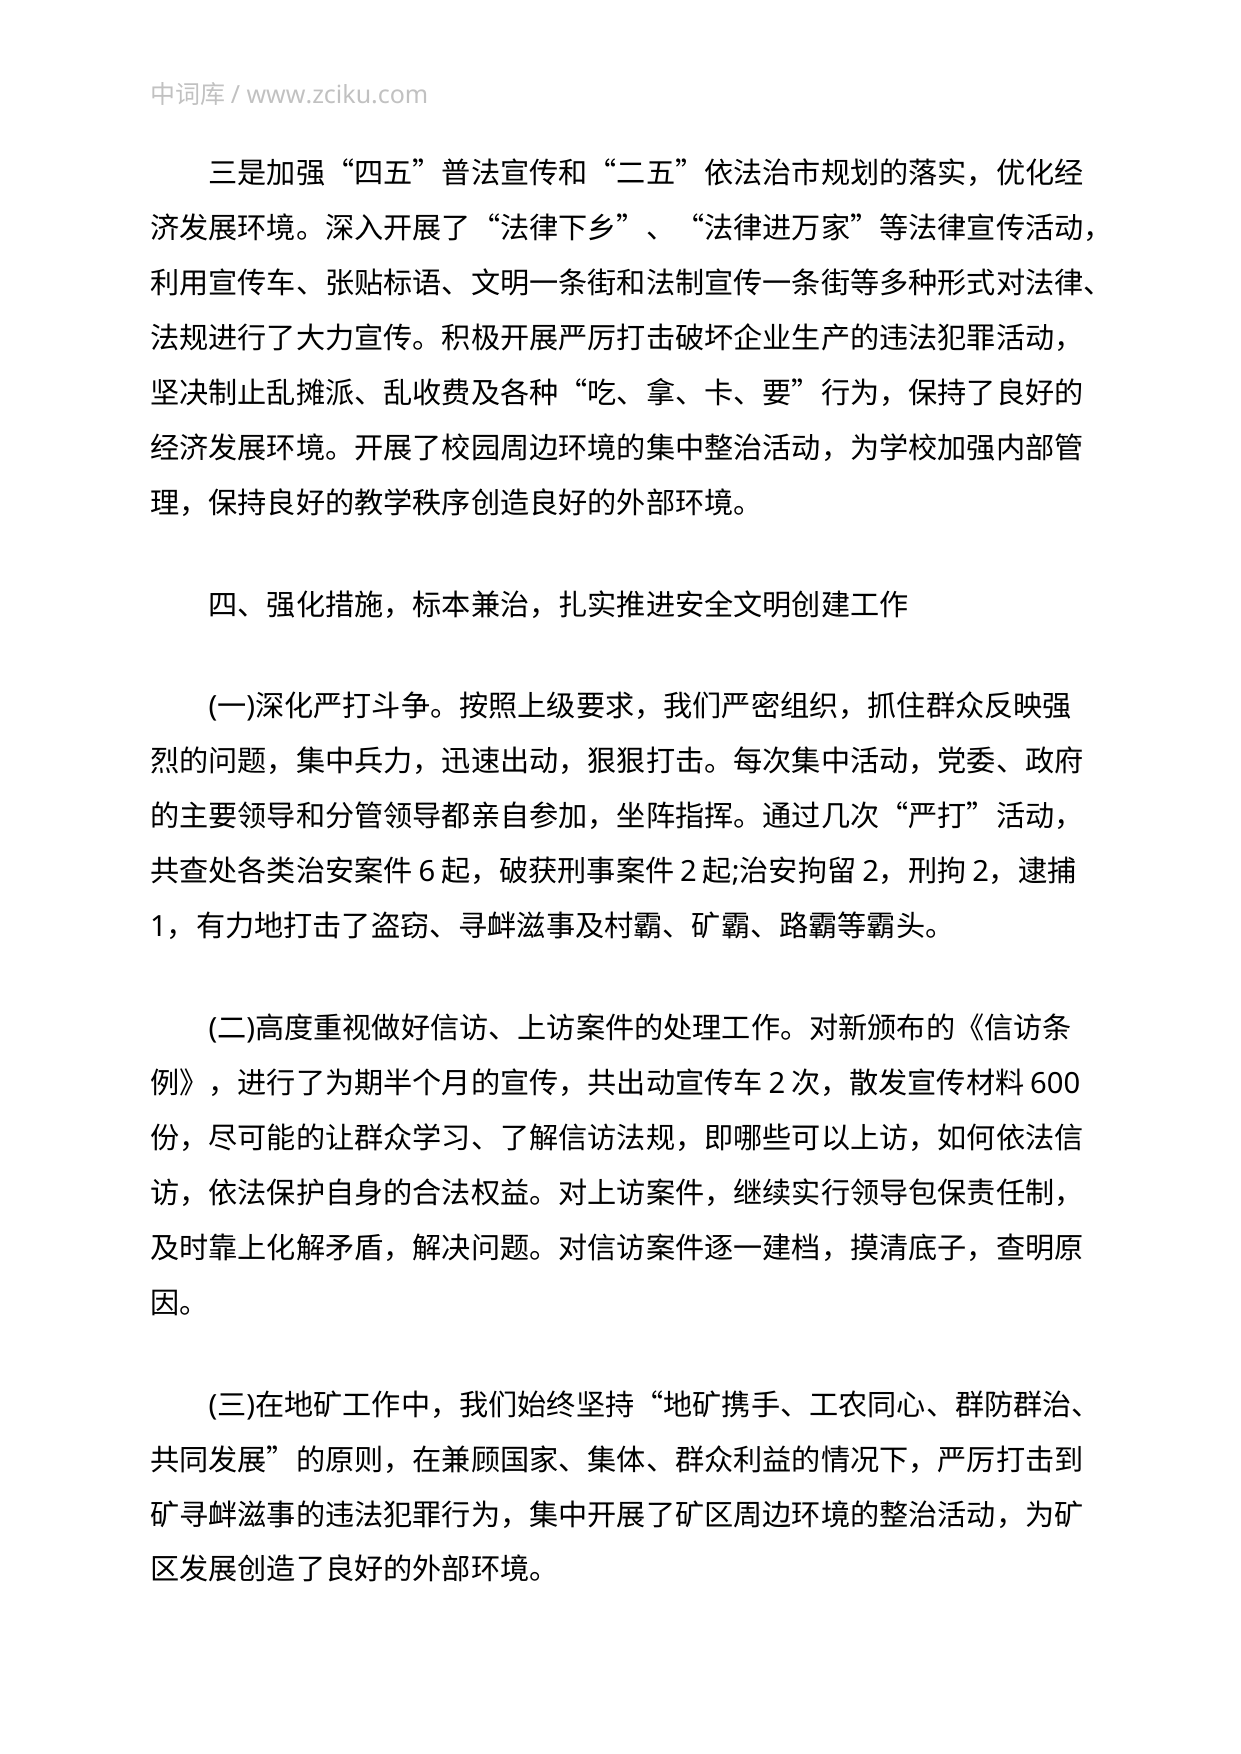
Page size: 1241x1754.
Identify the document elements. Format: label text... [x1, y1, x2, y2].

text (二)高度重视做好信访、上访案件的处理工作。对新颁布的《信访条例》，进行了为期半个月的宣传，共出动宣传车2次，散发宣传材料600份，尽可能的让群众学习、了解信访法规，即哪些可以上访，如何依法信访，依法保护自身的合法权益。对上访案件，继续实行领导包保责任制，及时靠上化解矛盾，解决问题。对信访案件逐一建档，摸清底子，查明原因。 [150, 1005, 1090, 1322]
text (三)在地矿工作中，我们始终坚持“地矿携手、工农同心、群防群治、共同发展”的原则，在兼顾国家、集体、群众利益的情况下，严厉打击到矿寻衅滋事的违法犯罪行为，集中开展了矿区周边环境的整治活动，为矿区发展创造了良好的外部环境。 [150, 1381, 1090, 1588]
text 四、强化措施，标本兼治，扎实推进安全文明创建工作 [150, 581, 1090, 623]
text 三是加强“四五”普法宣传和“二五”依法治市规划的落实，优化经济发展环境。深入开展了“法律下乡”、“法律进万家”等法律宣传活动，利用宣传车、张贴标语、文明一条街和法制宣传一条街等多种形式对法律、法规进行了大力宣传。积极开展严厉打击破坏企业生产的违法犯罪活动，坚决制止乱摊派、乱收费及各种“吃、拿、卡、要”行为，保持了良好的经济发展环境。开展了校园周边环境的集中整治活动，为学校加强内部管理，保持良好的教学秩序创造良好的外部环境。 [150, 150, 1090, 522]
text (一)深化严打斗争。按照上级要求，我们严密组织，抓住群众反映强烈的问题，集中兵力，迅速出动，狠狠打击。每次集中活动，党委、政府的主要领导和分管领导都亲自参加，坐阵指挥。通过几次“严打”活动，共查处各类治安案件6起，破获刑事案件2起;治安拘留2，刑拘2，逮捕1，有力地打击了盗窃、寻衅滋事及村霸、矿霸、路霸等霸头。 [150, 683, 1090, 945]
